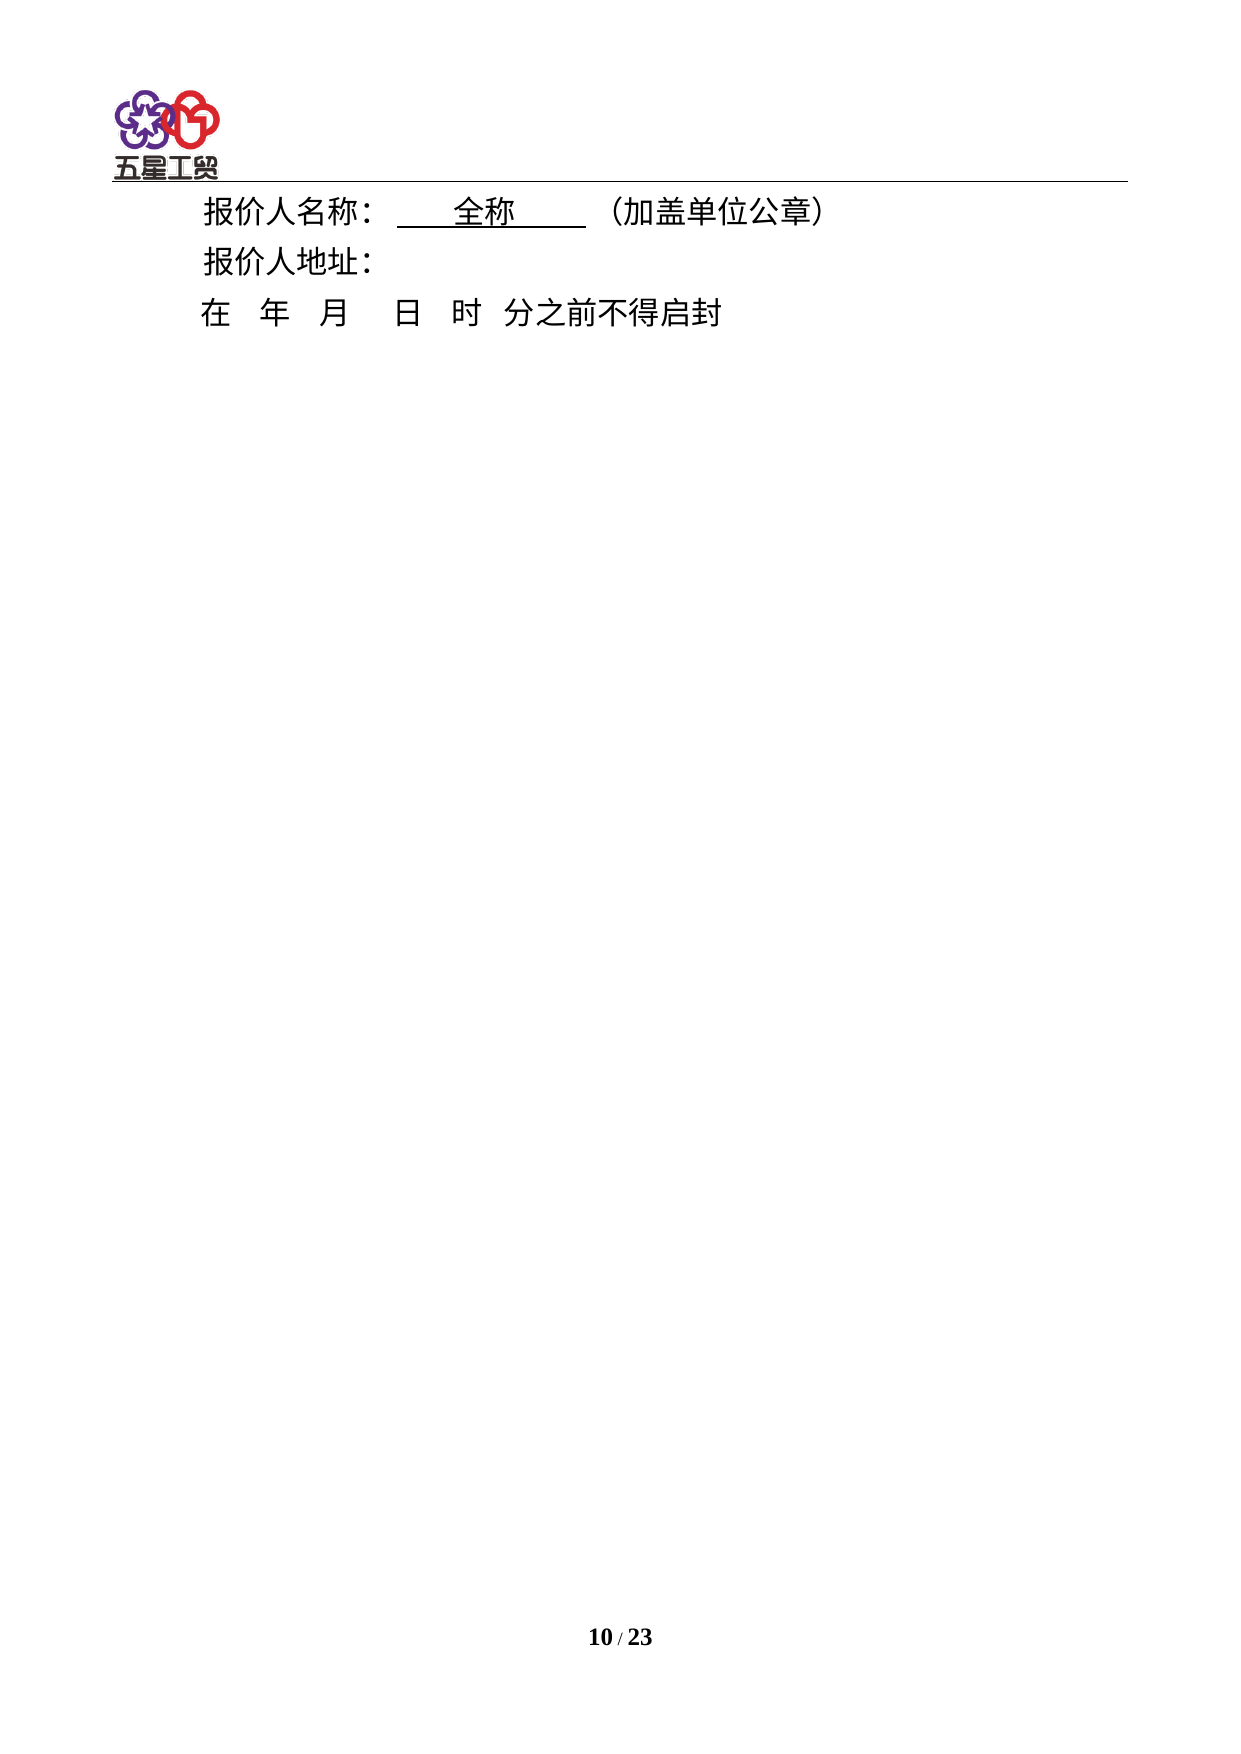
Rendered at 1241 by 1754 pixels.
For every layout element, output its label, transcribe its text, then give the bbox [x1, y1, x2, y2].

picture [112, 88, 221, 181]
text 在 年 月 日 时 分之前不得启封 [112, 288, 1128, 333]
text 报价人名称： 全称 （加盖单位公章） [112, 187, 1128, 232]
text 报价人地址： [112, 238, 1128, 283]
